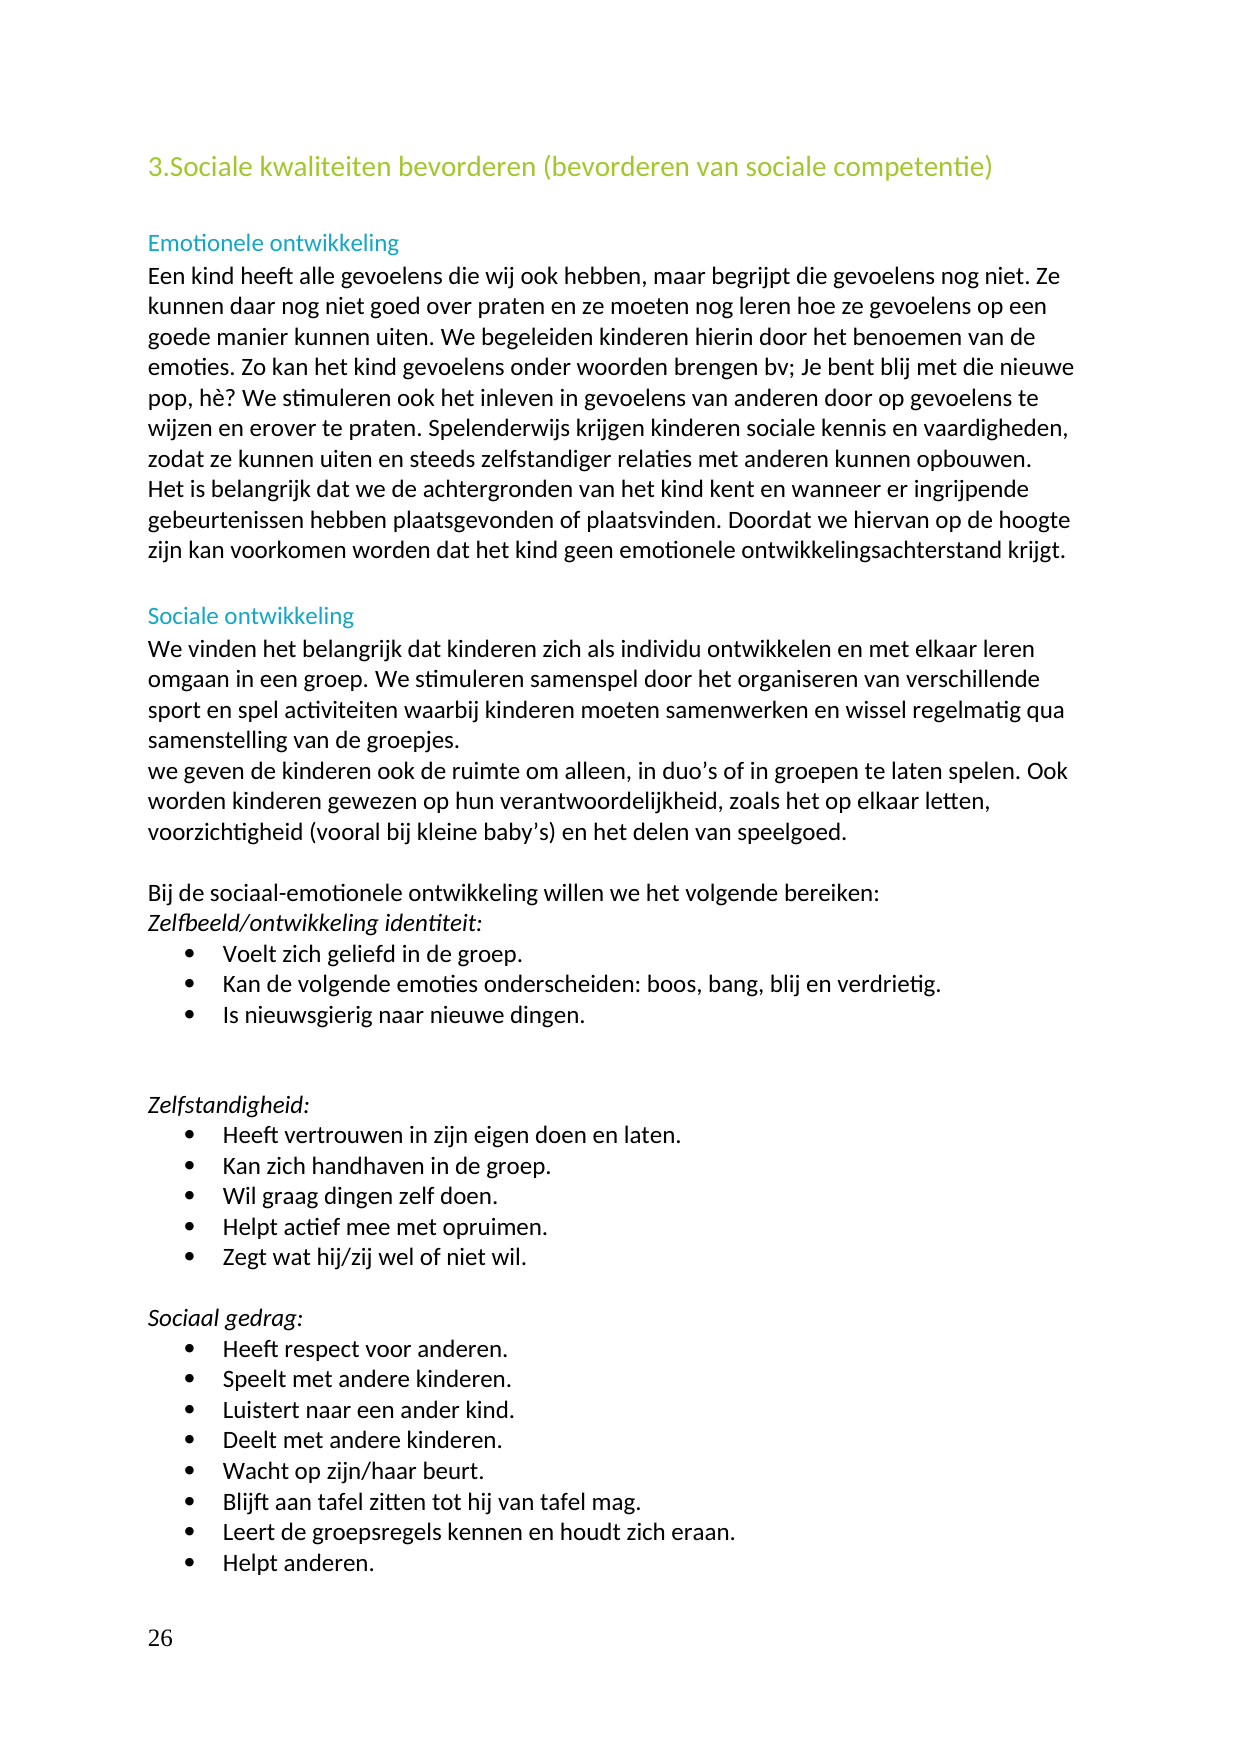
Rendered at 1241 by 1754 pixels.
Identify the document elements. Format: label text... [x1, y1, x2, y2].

list Luistert naar een ander kind. [185, 1394, 1093, 1424]
list Is nieuwsgierig naar nieuwe dingen. [185, 999, 1093, 1058]
list Helpt actief mee met opruimen. [185, 1211, 1093, 1241]
list Heeft vertrouwen in zijn eigen doen en laten. [185, 1119, 1093, 1150]
list Wil graag dingen zelf doen. [185, 1180, 1093, 1211]
list Blijft aan tafel zitten tot hij van tafel mag. [185, 1486, 1093, 1516]
list Zegt wat hij/zij wel of niet wil. [185, 1241, 1093, 1272]
text Sociaal gedrag: [148, 1302, 1093, 1333]
text Een kind heeft alle gevoelens die wij ook hebben, maar begrijpt die gevoelens nog niet. Ze kunnen daar nog niet goed over praten en ze moeten nog leren hoe ze gevoelens op een goede manier kunnen uiten. We begeleiden kinderen hierin door het benoemen van de emoties. Zo kan het kind gevoelens onder woorden brengen bv; Je bent blij met die nieuwe pop, hè? We stimuleren ook het inleven in gevoelens van anderen door op gevoelens te wijzen en erover te praten. Spelenderwijs krijgen kinderen sociale kennis en vaardigheden, zodat ze kunnen uiten en steeds zelfstandiger relaties met anderen kunnen opbouwen. [148, 260, 1093, 474]
subtitle 3.Sociale kwaliteiten bevorderen (bevorderen van sociale competentie) [148, 148, 1093, 223]
subtitle Sociale ontwikkeling [148, 600, 1093, 630]
list Heeft respect voor anderen. [185, 1333, 1093, 1363]
text Het is belangrijk dat we de achtergronden van het kind kent en wanneer er ingrijpende gebeurtenissen hebben plaatsgevonden of plaatsvinden. Doordat we hiervan op de hoogte zijn kan voorkomen worden dat het kind geen emotionele ontwikkelingsachterstand krijgt. [148, 474, 1093, 565]
list Kan zich handhaven in de groep. [185, 1150, 1093, 1180]
list Deelt met andere kinderen. [185, 1424, 1093, 1455]
subtitle Emotionele ontwikkeling [148, 227, 1093, 258]
text We vinden het belangrijk dat kinderen zich als individu ontwikkelen en met elkaar leren omgaan in een groep. We stimuleren samenspel door het organiseren van verschillende sport en spel activiteiten waarbij kinderen moeten samenwerken en wissel regelmatig qua samenstelling van de groepjes. we geven de kinderen ook de ruimte om alleen, in duo’s of in groepen te laten spelen. Ook worden kinderen gewezen op hun verantwoordelijkheid, zoals het op elkaar letten, voorzichtigheid (vooral bij kleine baby’s) en het delen van speelgoed. Bij de sociaal-emotionele ontwikkeling willen we het volgende bereiken: [148, 633, 1093, 907]
list Speelt met andere kinderen. [185, 1363, 1093, 1394]
list Voelt zich geliefd in de groep. [185, 938, 1093, 968]
text Zelfstandigheid: [148, 1058, 1093, 1119]
text Zelfbeeld/ontwikkeling identiteit: [148, 907, 1093, 938]
list Leert de groepsregels kennen en houdt zich eraan. [185, 1516, 1093, 1547]
list Kan de volgende emoties onderscheiden: boos, bang, blij en verdrietig. [185, 968, 1093, 999]
list Wacht op zijn/haar beurt. [185, 1455, 1093, 1486]
list Helpt anderen. [185, 1547, 1093, 1577]
